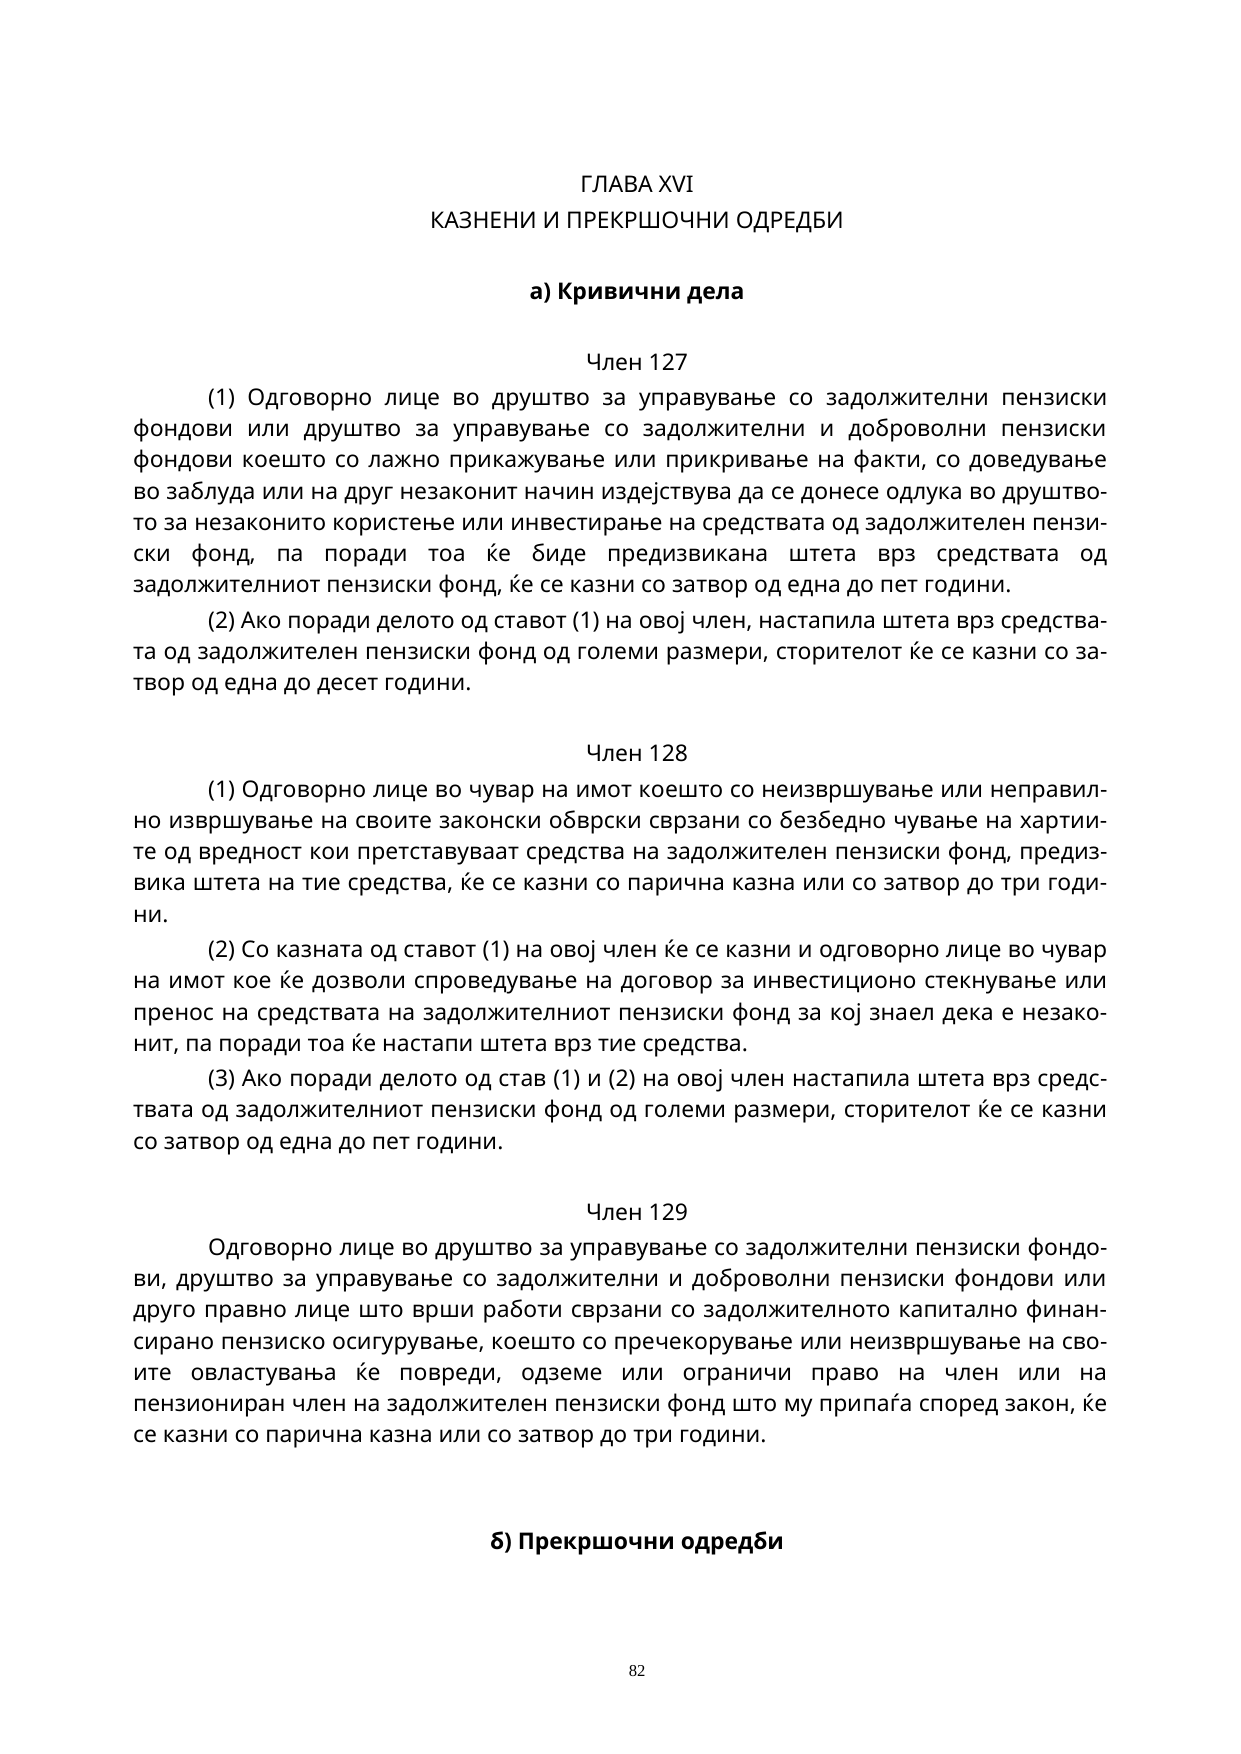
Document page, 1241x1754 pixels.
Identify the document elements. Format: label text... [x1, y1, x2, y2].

text б) Прекршочни одредби [133, 1524, 1107, 1556]
text Член 128 [133, 737, 1107, 768]
text ГЛАВА XVI [133, 168, 1107, 199]
text (2) Ако поради делото од ставот (1) на овој член, настапила штета врз средствата од задолжителен пензиски фонд од големи размери, сторителот ќе се казни со затвор од една до десет години. [133, 604, 1107, 697]
text Одговорно лице во друштво за управување со задолжителни пензиски фондови, друштво за управување со задолжителни и доброволни пензиски фондови или друго правно лице што врши работи сврзани со задолжителното капитално финансирано пензиско осигурување, коешто со пречекорување или неизвршување на своите овластувања ќе повреди, одземе или ограничи право на член или на пензиониран член на задолжителен пензиски фонд што му припаѓа според закон, ќе се казни со парична казна или со затвор до три години. [133, 1231, 1107, 1449]
text (1) Одговорно лице во чувар на имот коешто со неизвршување или неправилно извршување на своите законски обврски сврзани со безбедно чување на хартиите од вредност кои претставуваат средства на задолжителен пензиски фонд, предизвика штета на тие средства, ќе се казни со парична казна или со затвор до три години. [133, 772, 1107, 929]
text (1) Одговорно лице во друштво за управување со задолжителни пензиски фондови или друштво за управување со задолжителни и доброволни пензиски фондови коешто со лажно прикажување или прикривање на факти, со доведување во заблуда или на друг незаконит начин издејствува да се донесе одлука во друштвото за незаконито користење или инвестирање на средствата од задолжителен пензиски фонд, па поради тоа ќе биде предизвикана штета врз средствата од задолжителниот пензиски фонд, ќе се казни со затвор од една до пет години. [133, 381, 1107, 599]
text Член 129 [133, 1195, 1107, 1227]
text (3) Ако поради делото од став (1) и (2) на овој член настапила штета врз средствата од задолжителниот пензиски фонд од големи размери, сторителот ќе се казни со затвор од една до пет години. [133, 1062, 1107, 1156]
text (2) Со казната од ставот (1) на овој член ќе се казни и одговорно лице во чувар на имот кое ќе дозволи спроведување на договор за инвестиционо стекнување или пренос на средствата на задолжителниот пензиски фонд за кој знаел дека е незаконит, па поради тоа ќе настапи штета врз тие средства. [133, 933, 1107, 1058]
text а) Кривични дела [133, 274, 1107, 306]
text Член 127 [133, 345, 1107, 377]
text КАЗНЕНИ И ПРЕКРШОЧНИ ОДРЕДБИ [133, 204, 1107, 235]
